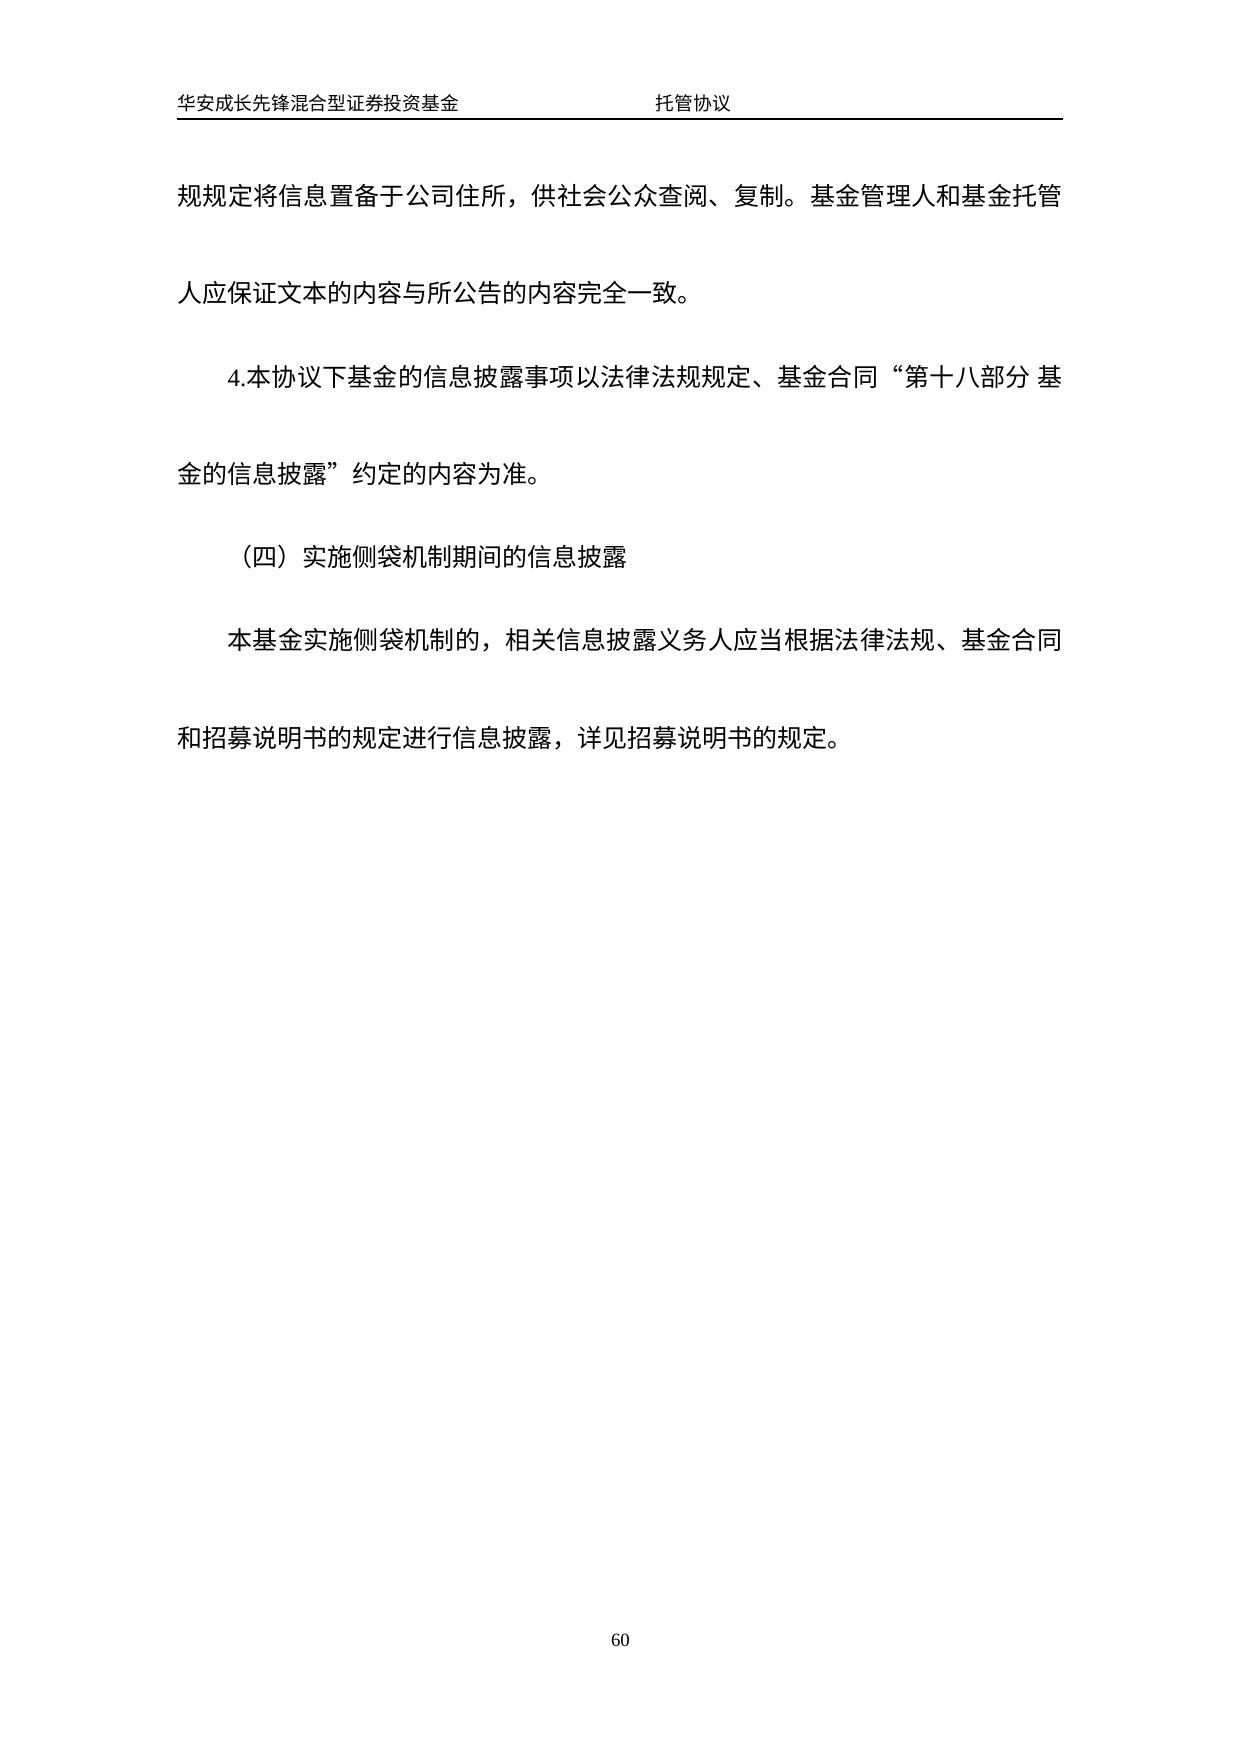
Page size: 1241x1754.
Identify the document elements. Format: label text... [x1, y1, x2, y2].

text 4.本协议下基金的信息披露事项以法律法规规定、基金合同“第十八部分 基金的信息披露”约定的内容为准。 [177, 343, 1063, 505]
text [177, 162, 1063, 324]
text （四）实施侧袋机制期间的信息披露 [177, 523, 1063, 588]
text 本基金实施侧袋机制的，相关信息披露义务人应当根据法律法规、基金合同和招募说明书的规定进行信息披露，详见招募说明书的规定。 [177, 606, 1063, 769]
